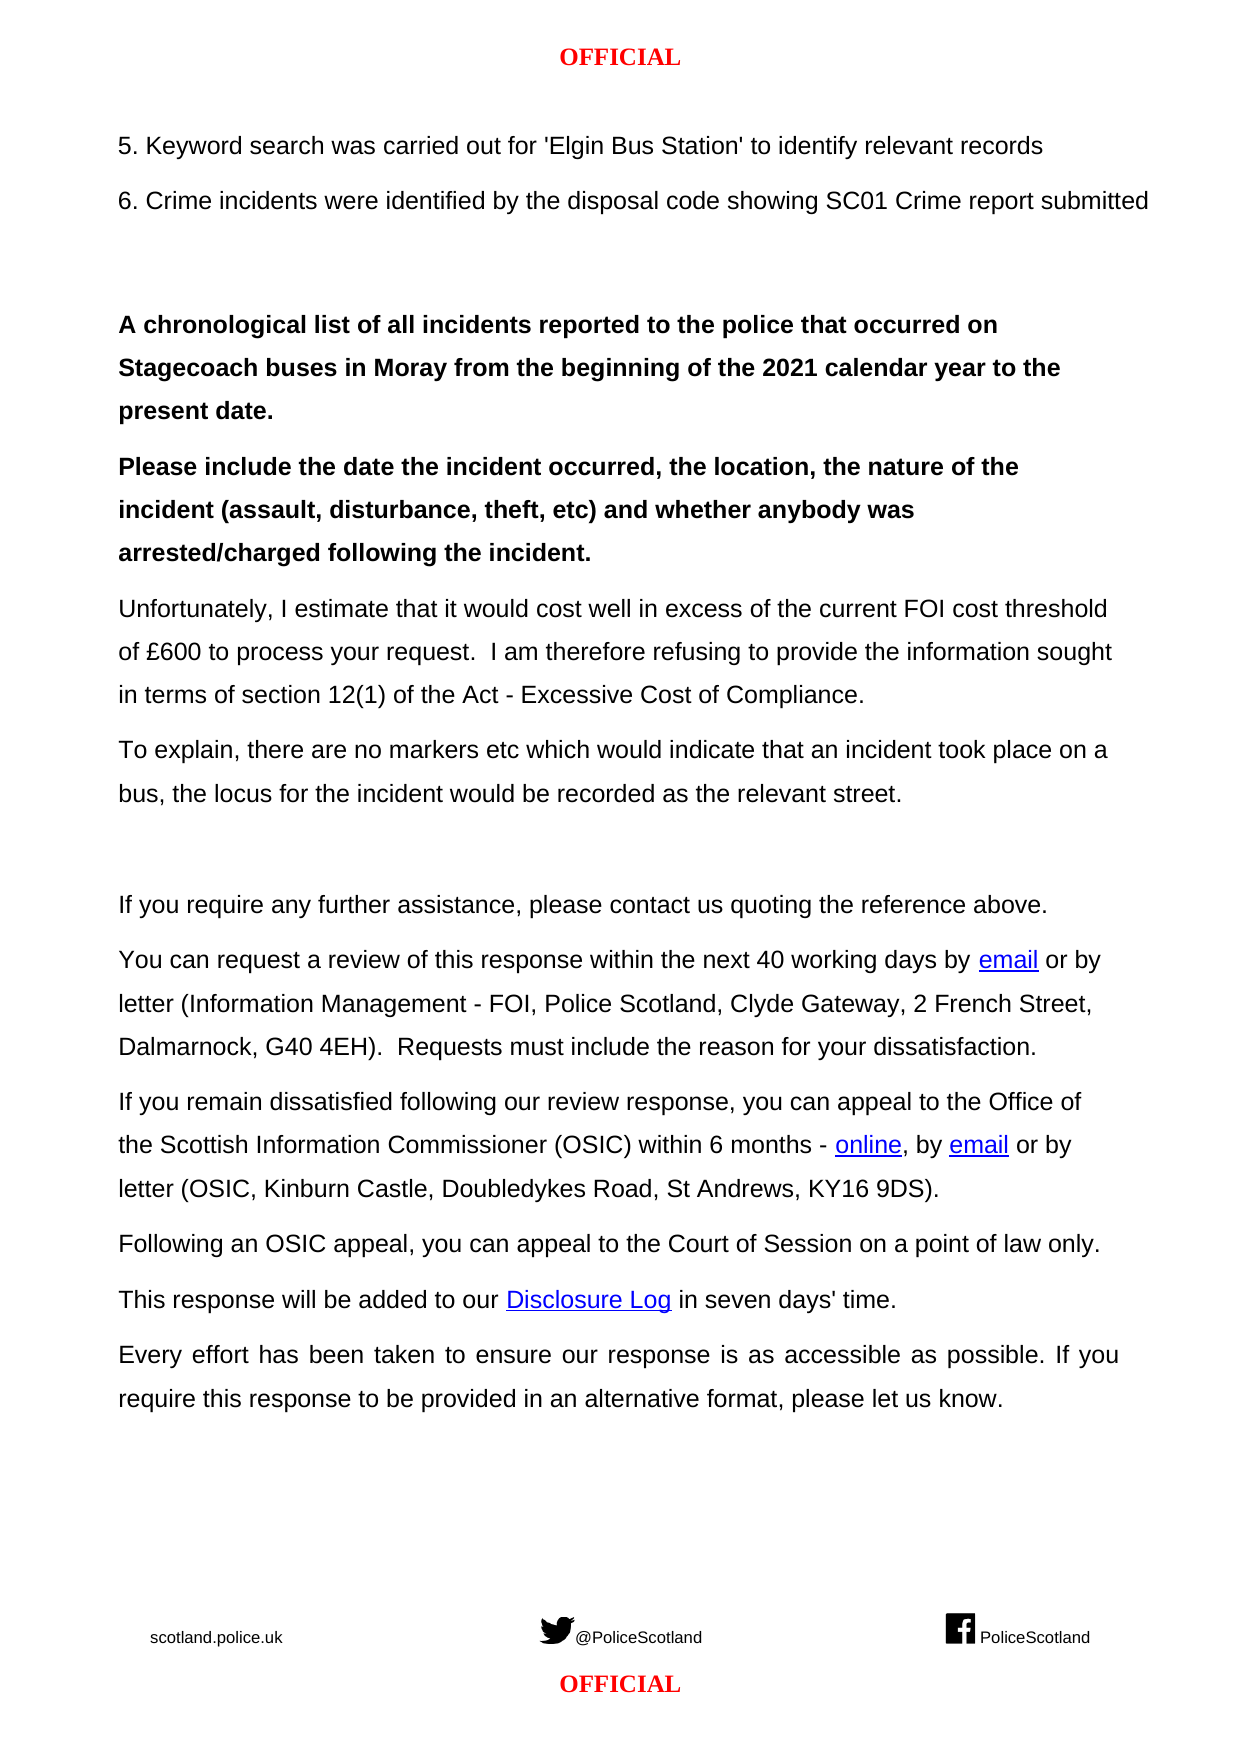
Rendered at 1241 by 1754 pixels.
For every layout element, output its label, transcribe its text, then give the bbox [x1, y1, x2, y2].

text If you remain dissatisfied following our review response, you can appeal to the Office of the Scottish Information Commissioner (OSIC) within 6 months - online, by email or by letter (OSIC, Kinburn Castle, Doubledykes Road, St Andrews, KY16 9DS). [118, 1087, 1122, 1202]
text If you require any further assistance, please contact us quoting the reference above. [118, 890, 1122, 919]
text This response will be added to our Disclosure Log in seven days' time. [118, 1285, 1122, 1314]
table_cell 5. Keyword search was carried out for 'Elgin Bus Station' to identify relevant records 6. Crime incidents were identified by the disposal code showing SC01 Crime report submitted [106, 118, 1240, 242]
picture [538, 1617, 575, 1644]
text To explain, there are no markers etc which would indicate that an incident took place on a bus, the locus for the incident would be recorded as the relevant street. [118, 736, 1122, 807]
text You can request a review of this response within the next 40 working days by email or by letter (Information Management - FOI, Police Scotland, Clyde Gateway, 2 French Street, Dalmarnock, G40 4EH). Requests must include the reason for your dissatisfaction. [118, 946, 1122, 1061]
text Unfortunately, I estimate that it would cost well in excess of the current FOI cost threshold of £600 to process your request. I am therefore refusing to provide the information sought in terms of section 12(1) of the Act - Excessive Cost of Compliance. [118, 594, 1122, 709]
subtitle Please include the date the incident occurred, the location, the nature of the incident (assault, disturbance, theft, etc) and whether anybody was arrested/charged following the incident. [118, 452, 1122, 567]
subtitle A chronological list of all incidents reported to the police that occurred on Stagecoach buses in Moray from the beginning of the 2021 calendar year to the present date. [118, 310, 1122, 425]
picture [945, 1613, 976, 1644]
text Every effort has been taken to ensure our response is as accessible as possible. If you require this response to be provided in an alternative format, please let us know. [118, 1341, 1122, 1412]
text Following an OSIC appeal, you can appeal to the Court of Session on a point of law only. [118, 1229, 1122, 1258]
